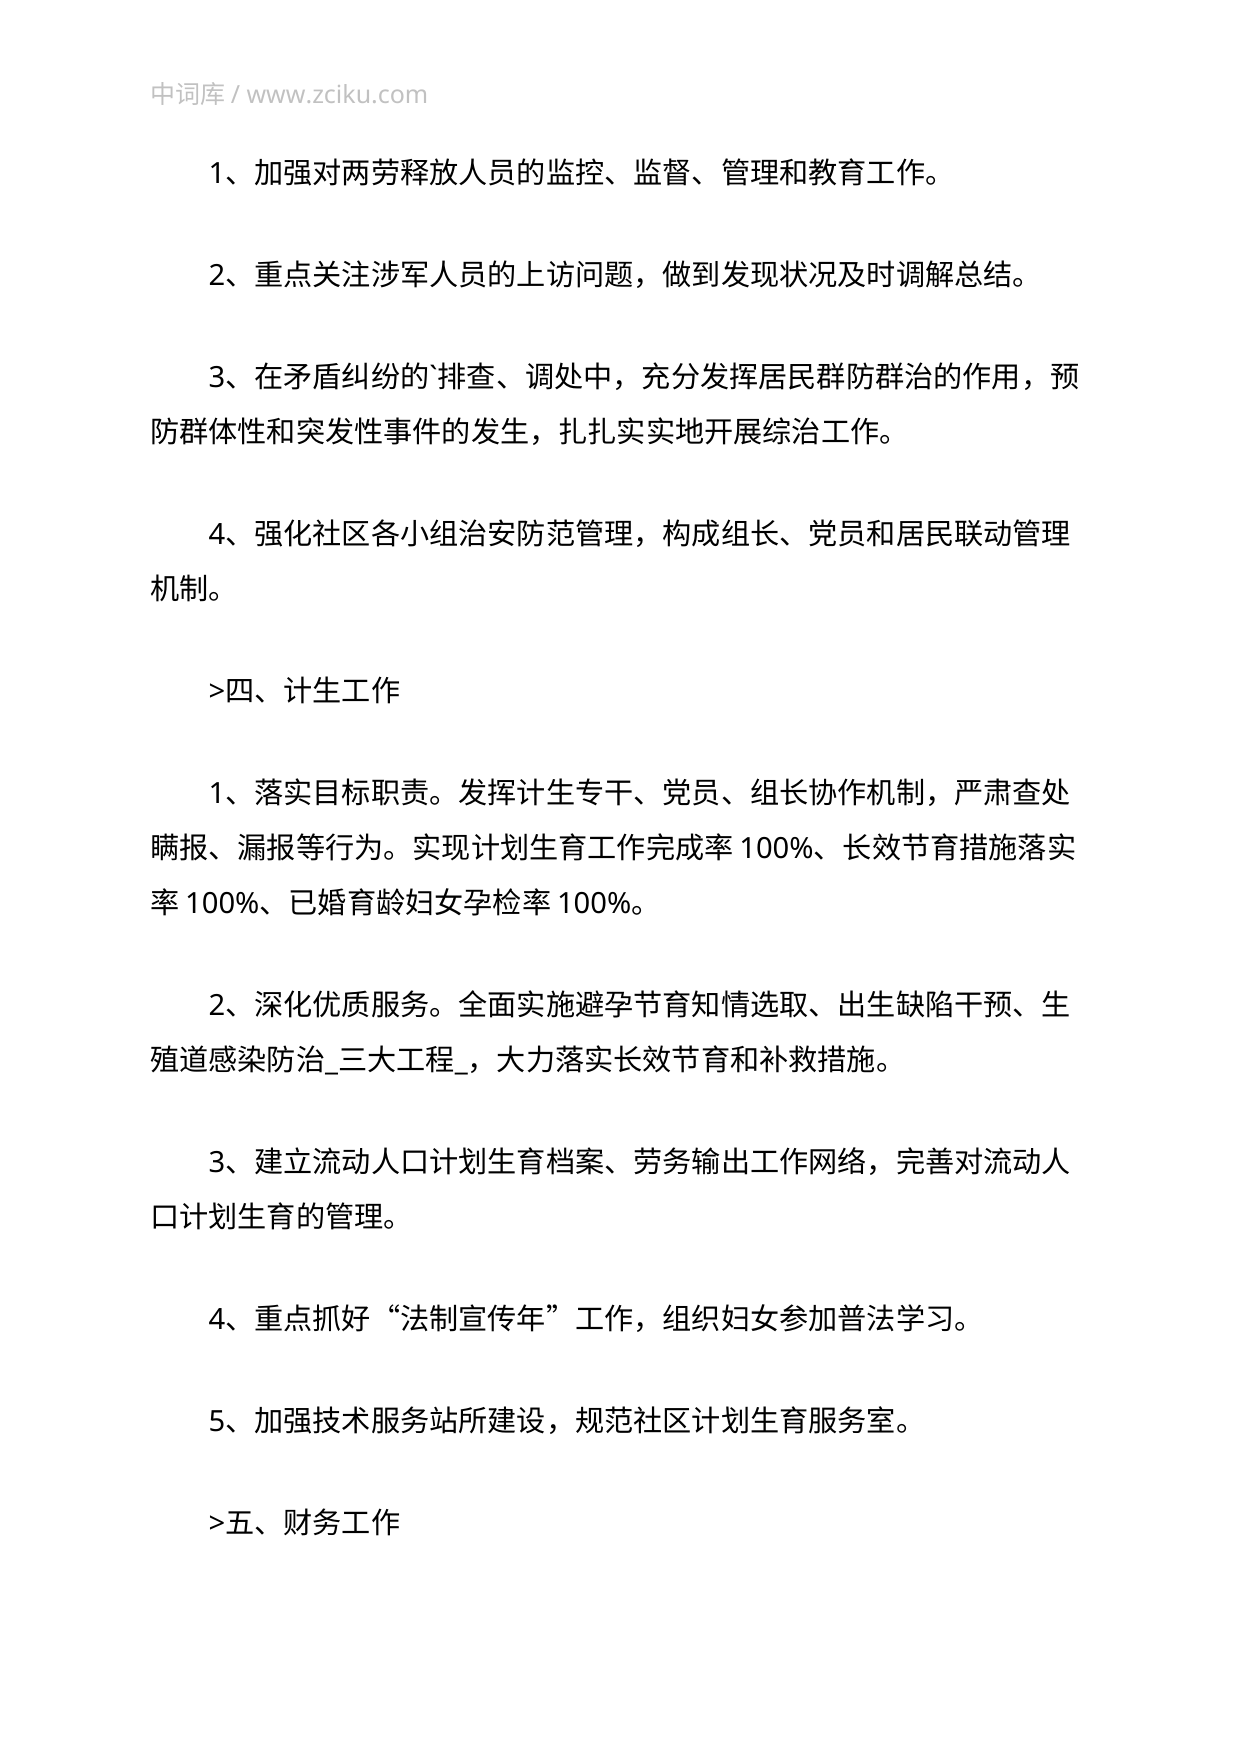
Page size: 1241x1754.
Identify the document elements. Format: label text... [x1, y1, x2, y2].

text 2、重点关注涉军人员的上访问题，做到发现状况及时调解总结。 [150, 252, 1090, 294]
text 4、强化社区各小组治安防范管理，构成组长、党员和居民联动管理机制。 [150, 511, 1090, 608]
text 4、重点抓好“法制宣传年”工作，组织妇女参加普法学习。 [150, 1295, 1090, 1338]
text 1、落实目标职责。发挥计生专干、党员、组长协作机制，严肃查处瞒报、漏报等行为。实现计划生育工作完成率100%、长效节育措施落实率100%、已婚育龄妇女孕检率100%。 [150, 769, 1090, 922]
text >四、计生工作 [150, 667, 1090, 710]
text 3、建立流动人口计划生育档案、劳务输出工作网络，完善对流动人口计划生育的管理。 [150, 1138, 1090, 1236]
text >五、财务工作 [150, 1499, 1090, 1542]
text 5、加强技术服务站所建设，规范社区计划生育服务室。 [150, 1397, 1090, 1439]
text 2、深化优质服务。全面实施避孕节育知情选取、出生缺陷干预、生殖道感染防治_三大工程_，大力落实长效节育和补救措施。 [150, 981, 1090, 1079]
text 3、在矛盾纠纷的`排查、调处中，充分发挥居民群防群治的作用，预防群体性和突发性事件的发生，扎扎实实地开展综治工作。 [150, 354, 1090, 451]
text 1、加强对两劳释放人员的监控、监督、管理和教育工作。 [150, 150, 1090, 192]
